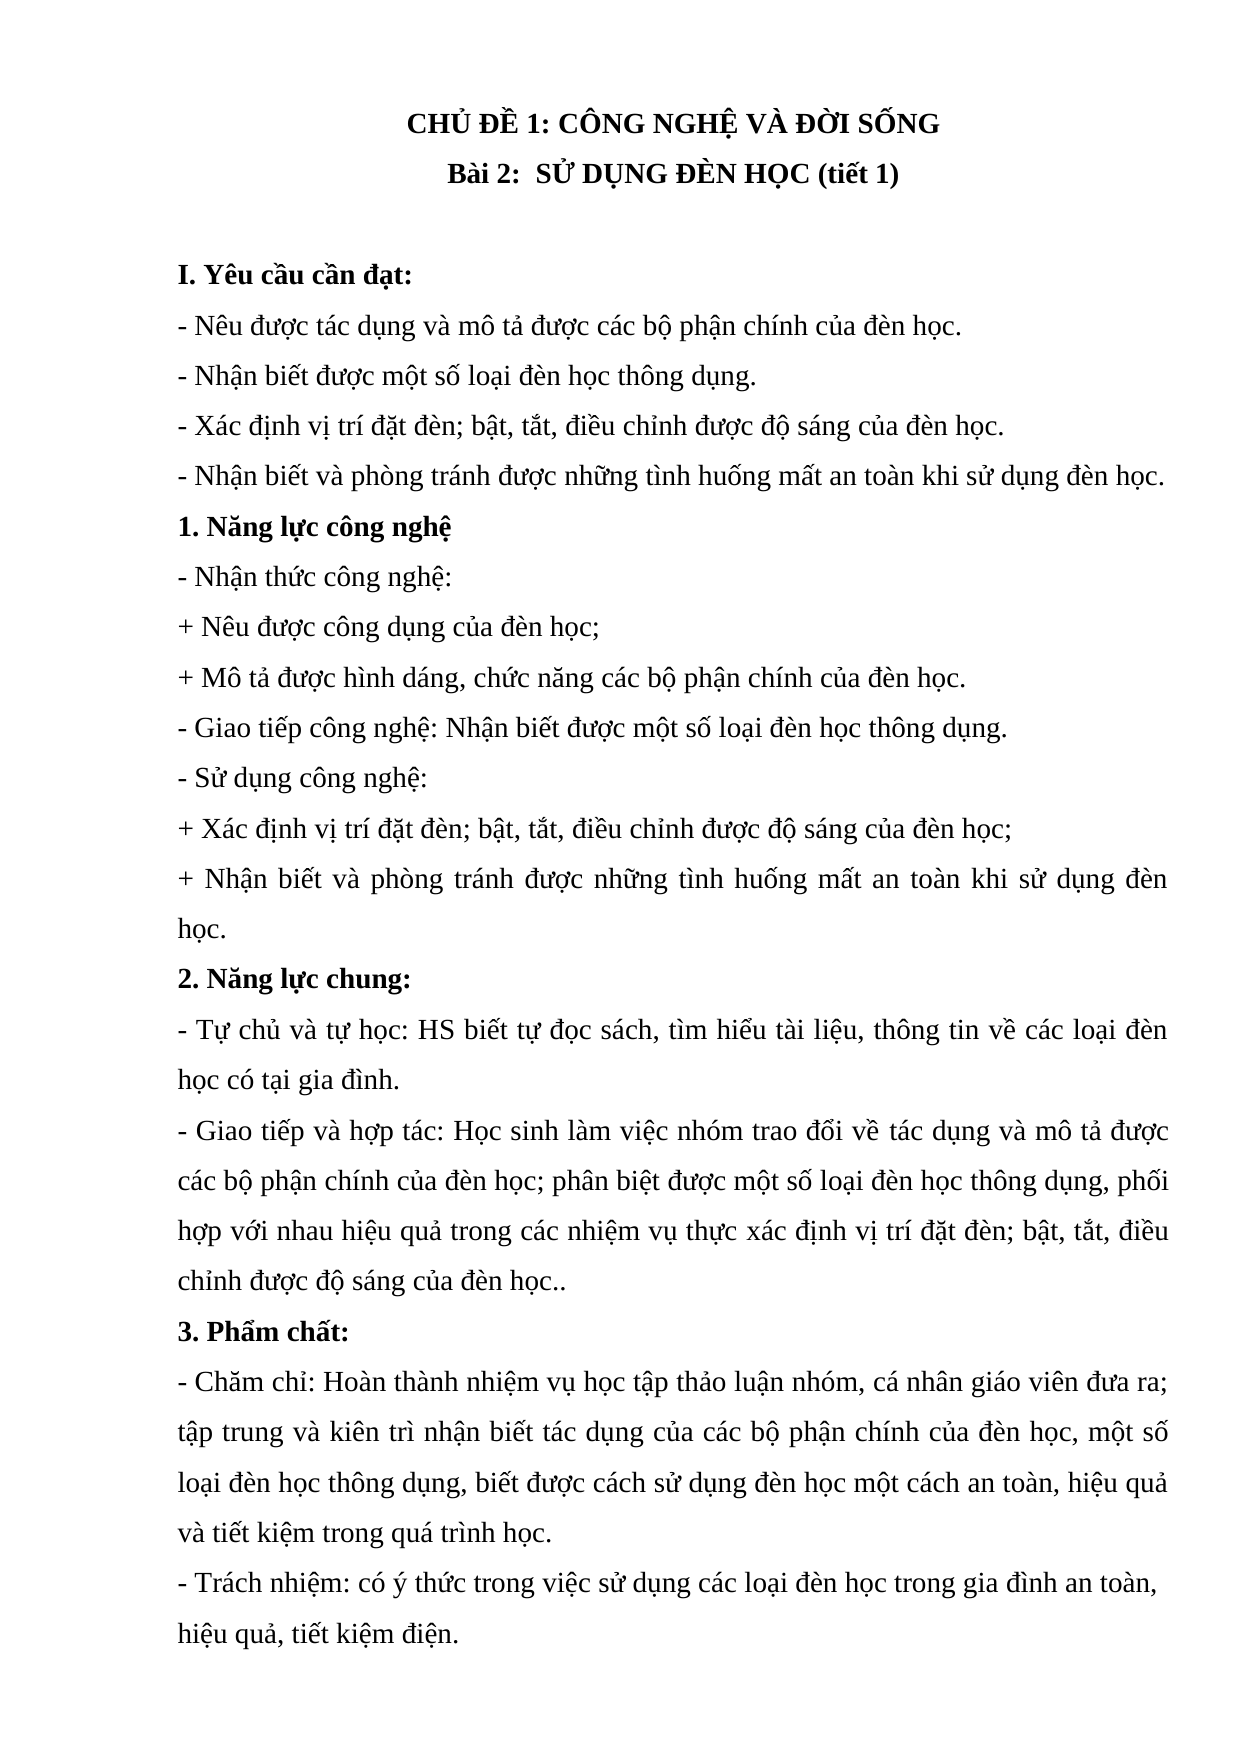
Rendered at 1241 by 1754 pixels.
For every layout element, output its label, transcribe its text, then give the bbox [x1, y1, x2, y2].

text - Tự chủ và tự học: HS biết tự đọc sách, tìm hiểu tài liệu, thông tin về các loại đèn học có tại gia đình. [177, 1012, 1169, 1096]
text - Sử dụng công nghệ: [177, 760, 1169, 794]
text 3. Phẩm chất: [177, 1314, 1169, 1347]
text + Nêu được công dụng của đèn học; [177, 609, 1169, 643]
text - Xác định vị trí đặt đèn; bật, tắt, điều chỉnh được độ sáng của đèn học. [177, 408, 1169, 442]
text 2. Năng lực chung: [177, 962, 1169, 995]
text Bài 2: SỬ DỤNG ĐÈN HỌC (tiết 1) [177, 157, 1169, 190]
text 1. Năng lực công nghệ [177, 509, 1169, 542]
text - Nêu được tác dụng và mô tả được các bộ phận chính của đèn học. [177, 308, 1169, 341]
text - Nhận thức công nghệ: [177, 559, 1169, 593]
text - Giao tiếp và hợp tác: Học sinh làm việc nhóm trao đổi về tác dụng và mô tả được các bộ phận chính của đèn học; phân biệt được một số loại đèn học thông dụng, phối hợp với nhau hiệu quả trong các nhiệm vụ thực xác định vị trí đặt đèn; bật, tắt, điều chỉnh được độ sáng của đèn học.. [177, 1113, 1169, 1297]
text I. Yêu cầu cần đạt: [177, 257, 1169, 291]
text + Nhận biết và phòng tránh được những tình huống mất an toàn khi sử dụng đèn học. [177, 861, 1169, 945]
text + Xác định vị trí đặt đèn; bật, tắt, điều chỉnh được độ sáng của đèn học; [177, 811, 1169, 844]
text - Nhận biết và phòng tránh được những tình huống mất an toàn khi sử dụng đèn học. [177, 458, 1169, 492]
text + Mô tả được hình dáng, chức năng các bộ phận chính của đèn học. [177, 660, 1169, 693]
text - Giao tiếp công nghệ: Nhận biết được một số loại đèn học thông dụng. [177, 710, 1169, 744]
text - Trách nhiệm: có ý thức trong việc sử dụng các loại đèn học trong gia đình an toàn, hiệu quả, tiết kiệm điện. [177, 1565, 1169, 1649]
text - Nhận biết được một số loại đèn học thông dụng. [177, 358, 1169, 391]
text - Chăm chỉ: Hoàn thành nhiệm vụ học tập thảo luận nhóm, cá nhân giáo viên đưa ra; tập trung và kiên trì nhận biết tác dụng của các bộ phận chính của đèn học, một số loại đèn học thông dụng, biết được cách sử dụng đèn học một cách an toàn, hiệu quả và tiết kiệm trong quá trình học. [177, 1364, 1169, 1549]
text CHỦ ĐỀ 1: CÔNG NGHỆ VÀ ĐỜI SỐNG [177, 106, 1169, 140]
